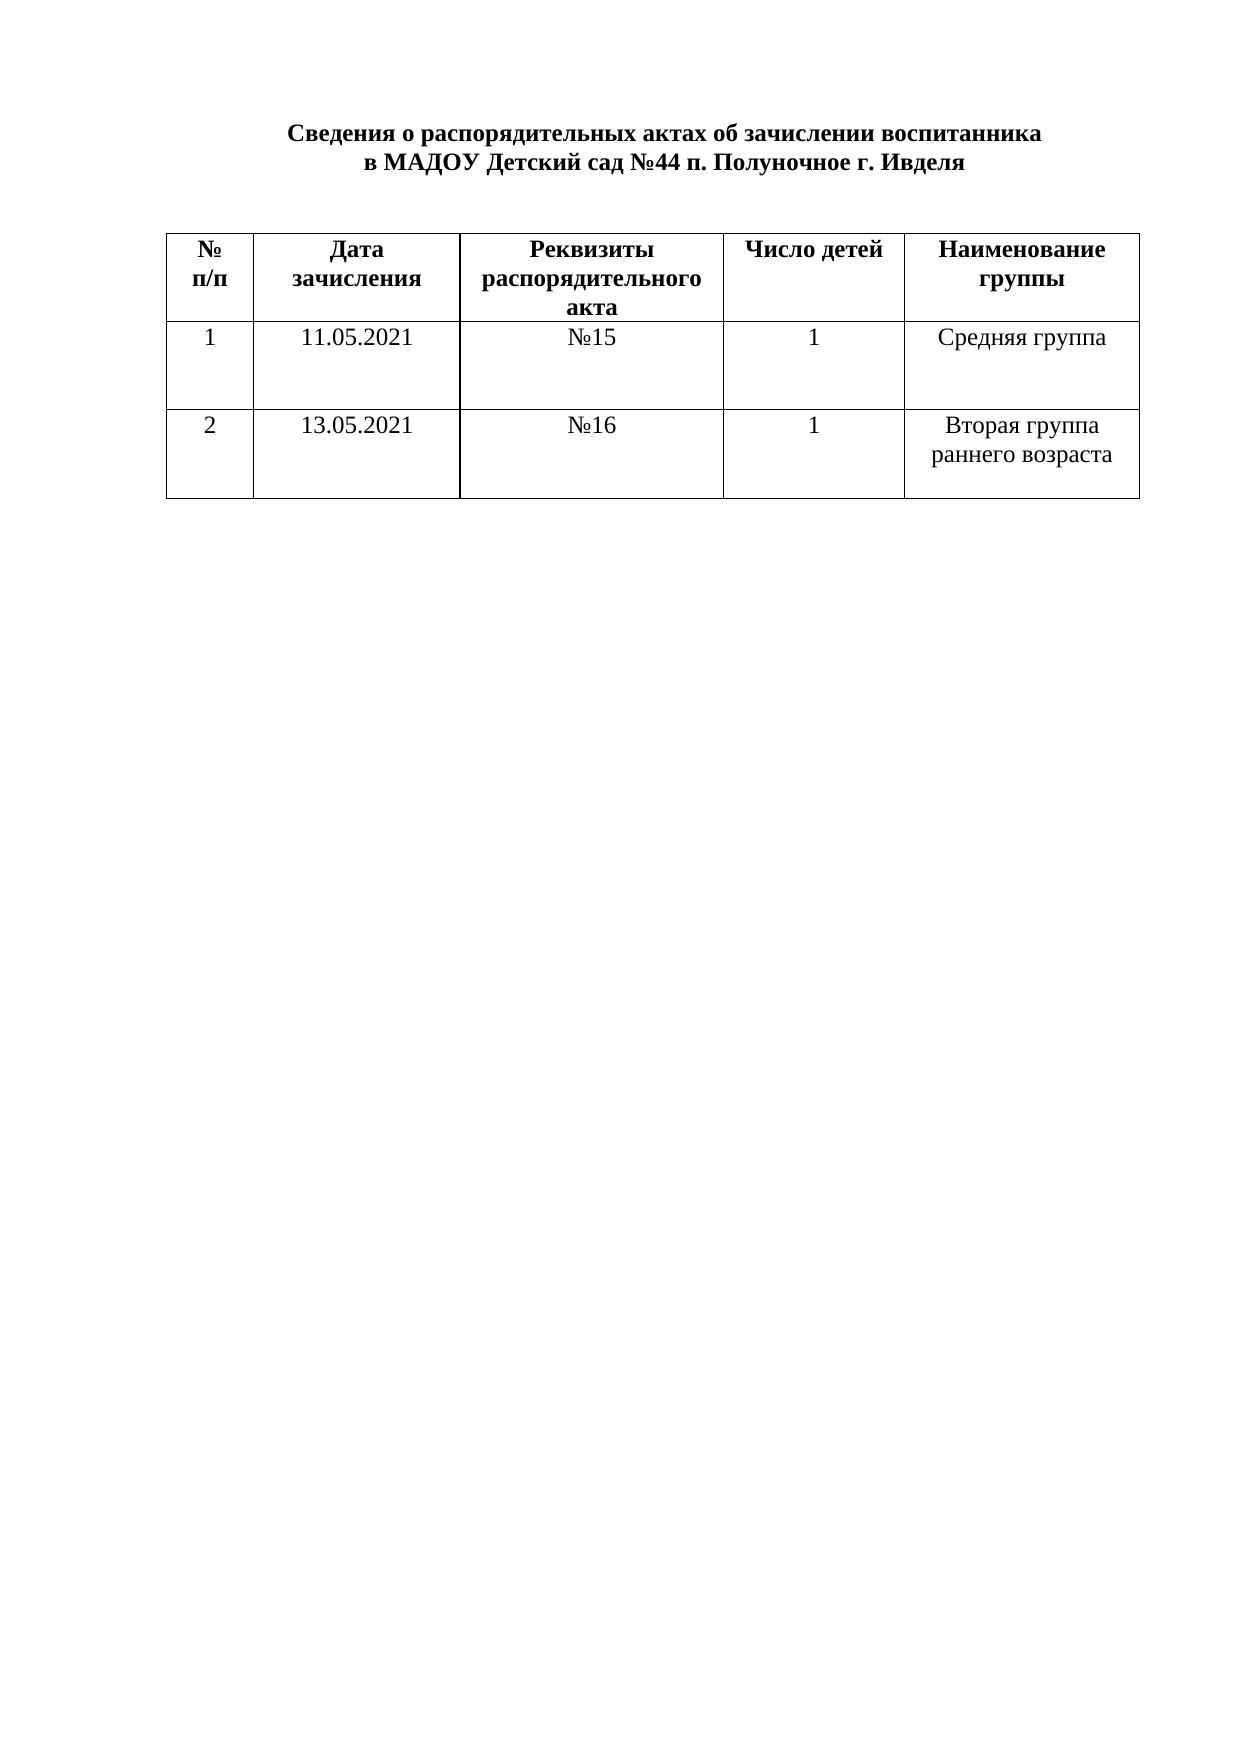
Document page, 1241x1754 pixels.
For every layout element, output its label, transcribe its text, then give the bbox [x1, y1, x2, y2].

table_cell 2 [167, 410, 253, 498]
table_cell 1 [724, 322, 904, 409]
text в МАДОУ Детский сад №44 п. Полуночное г. Ивделя [177, 147, 1152, 176]
table_cell 1 [724, 410, 904, 498]
table_cell №15 [461, 322, 723, 409]
table_cell Вторая группа раннего возраста [905, 410, 1139, 498]
table_header № п/п [167, 234, 253, 321]
table_header Число детей [724, 234, 904, 321]
table_cell №16 [461, 410, 723, 498]
table_cell 13.05.2021 [254, 410, 459, 498]
table_cell 1 [167, 322, 253, 409]
table_cell Средняя группа [905, 322, 1139, 409]
text Сведения о распорядительных актах об зачислении воспитанника [177, 118, 1152, 147]
table_cell 11.05.2021 [254, 322, 459, 409]
table_header Дата зачисления [254, 234, 459, 321]
table_header Реквизиты распорядительного акта [461, 234, 723, 321]
table_header Наименование группы [905, 234, 1139, 321]
